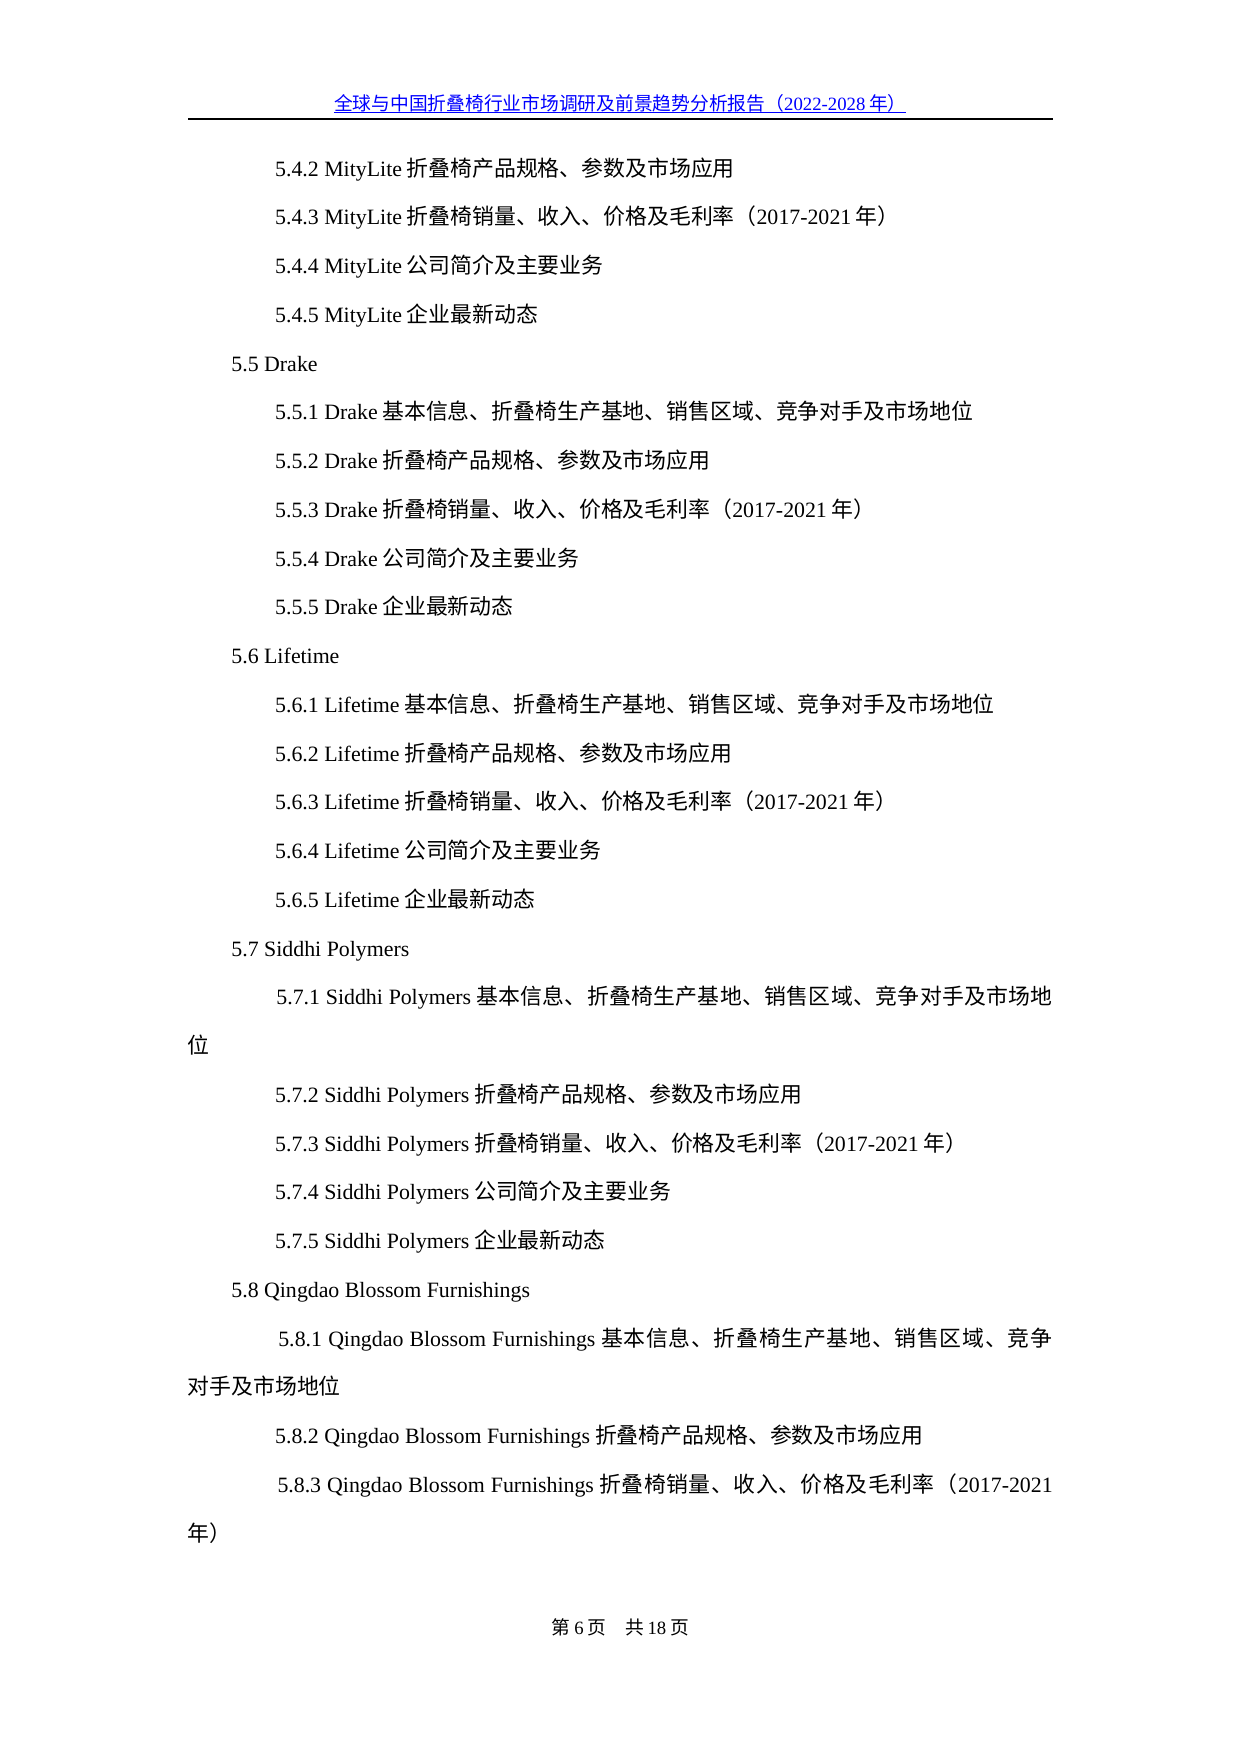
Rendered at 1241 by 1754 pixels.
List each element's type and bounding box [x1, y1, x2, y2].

text [187, 150, 1053, 1548]
